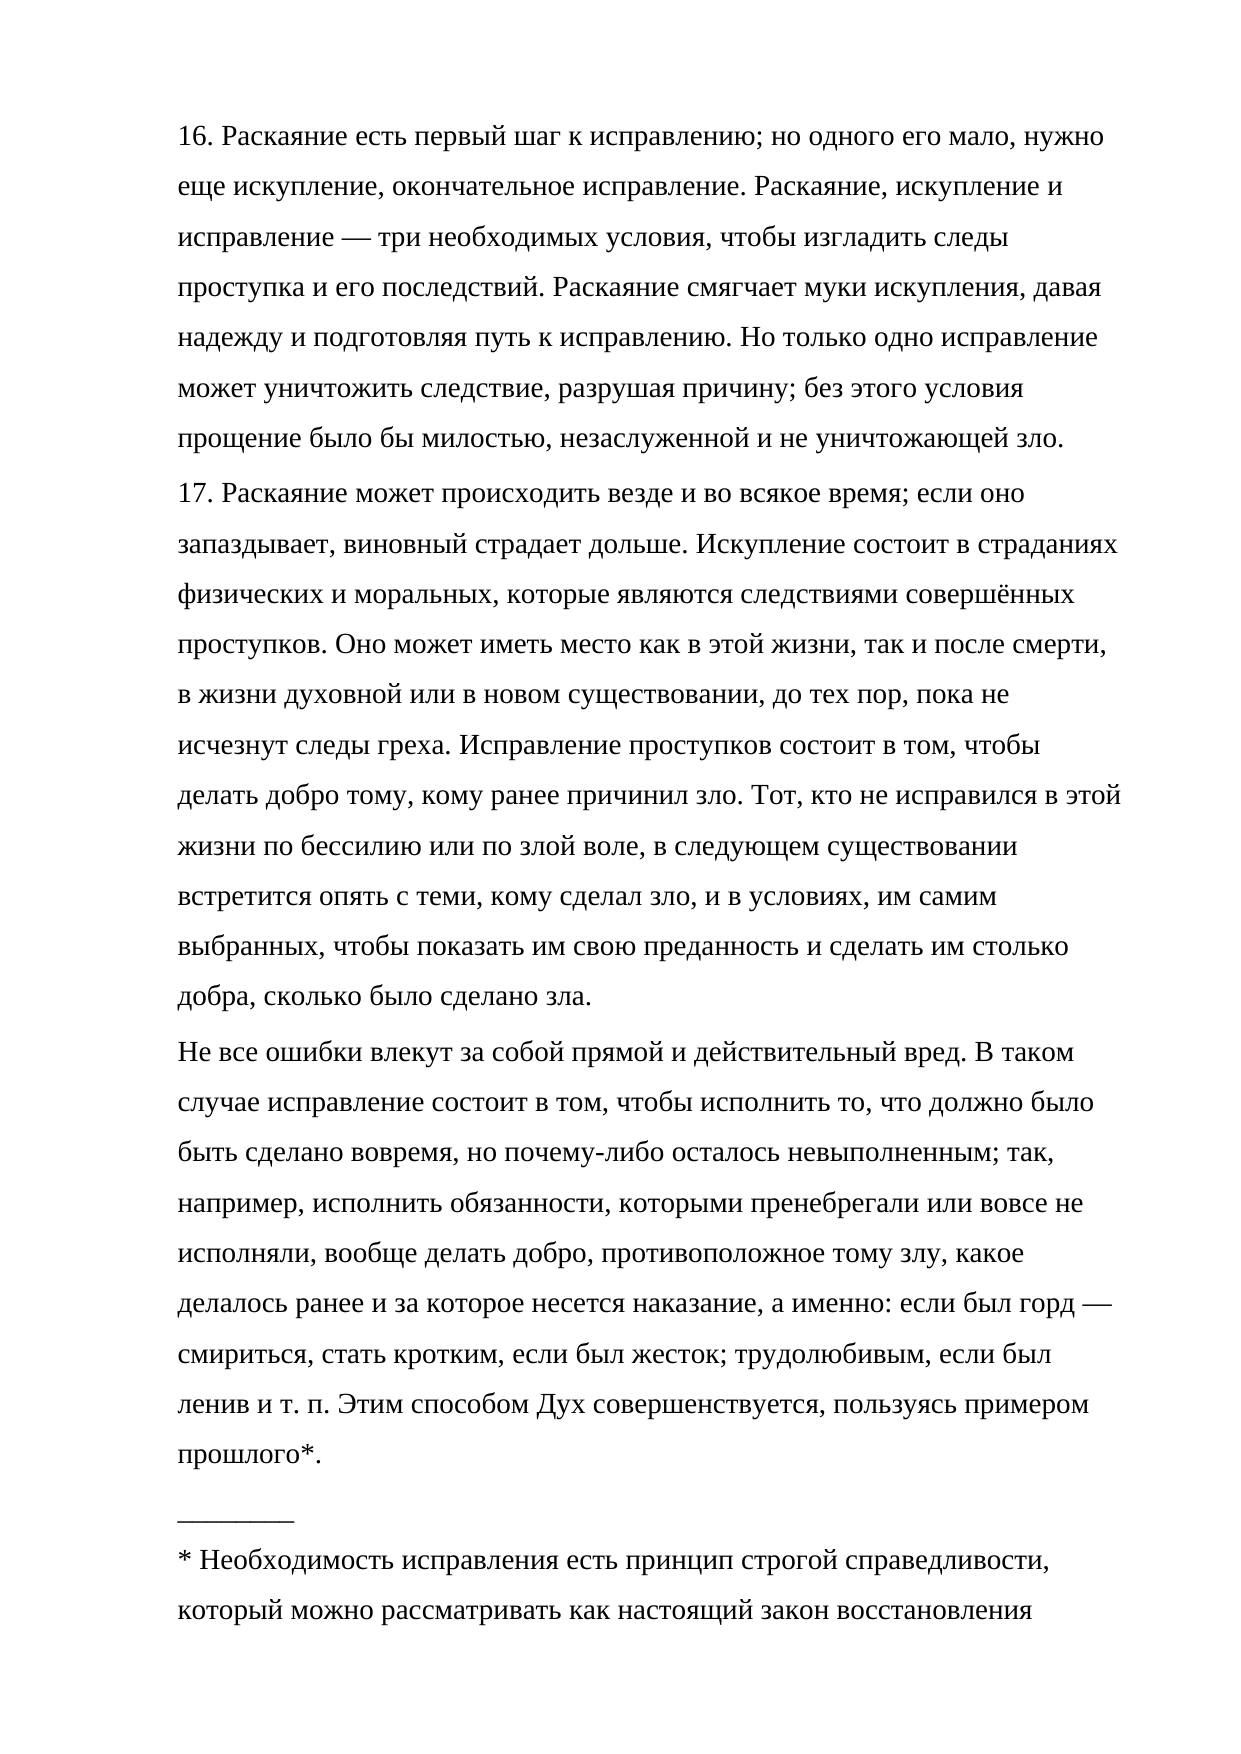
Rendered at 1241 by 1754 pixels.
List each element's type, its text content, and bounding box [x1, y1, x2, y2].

text 16. Раскаяние есть первый шаг к исправлению; но одного его мало, нужно еще искупление, окончательное исправление. Раскаяние, искупление и исправление — три необходимых условия, чтобы изгладить следы проступка и его последствий. Раскаяние смягчает муки искупления, давая надежду и подготовляя путь к исправлению. Но только одно исправление может уничтожить следствие, разрушая причину; без этого условия прощение было бы милостью, незаслуженной и не уничтожающей зло. [177, 118, 1122, 453]
text Не все ошибки влекут за собой прямой и действительный вред. В таком случае исправление состоит в том, чтобы исполнить то, что должно было быть сделано вовремя, но почему-либо осталось невыполненным; так, например, исполнить обязанности, которыми пренебрегали или вовсе не исполняли, вообще делать добро, противоположное тому злу, какое делалось ранее и за которое несется наказание, а именно: если был горд — смириться, стать кротким, если был жесток; трудолюбивым, если был ленив и т. п. Этим способом Дух совершенствуется, пользуясь примером прошлого*. [177, 1034, 1122, 1470]
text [177, 1492, 1122, 1626]
text 17. Раскаяние может происходить везде и во всякое время; если оно запаздывает, виновный страдает дольше. Искупление состоит в страданиях физических и моральных, которые являются следствиями совершённых проступков. Оно может иметь место как в этой жизни, так и после смерти, в жизни духовной или в новом существовании, до тех пор, пока не исчезнут следы греха. Исправление проступков состоит в том, чтобы делать добро тому, кому ранее причинил зло. Тот, кто не исправился в этой жизни по бессилию или по злой воле, в следующем существовании встретится опять с теми, кому сделал зло, и в условиях, им самим выбранных, чтобы показать им свою преданность и сделать им столько добра, сколько было сделано зла. [177, 475, 1122, 1012]
